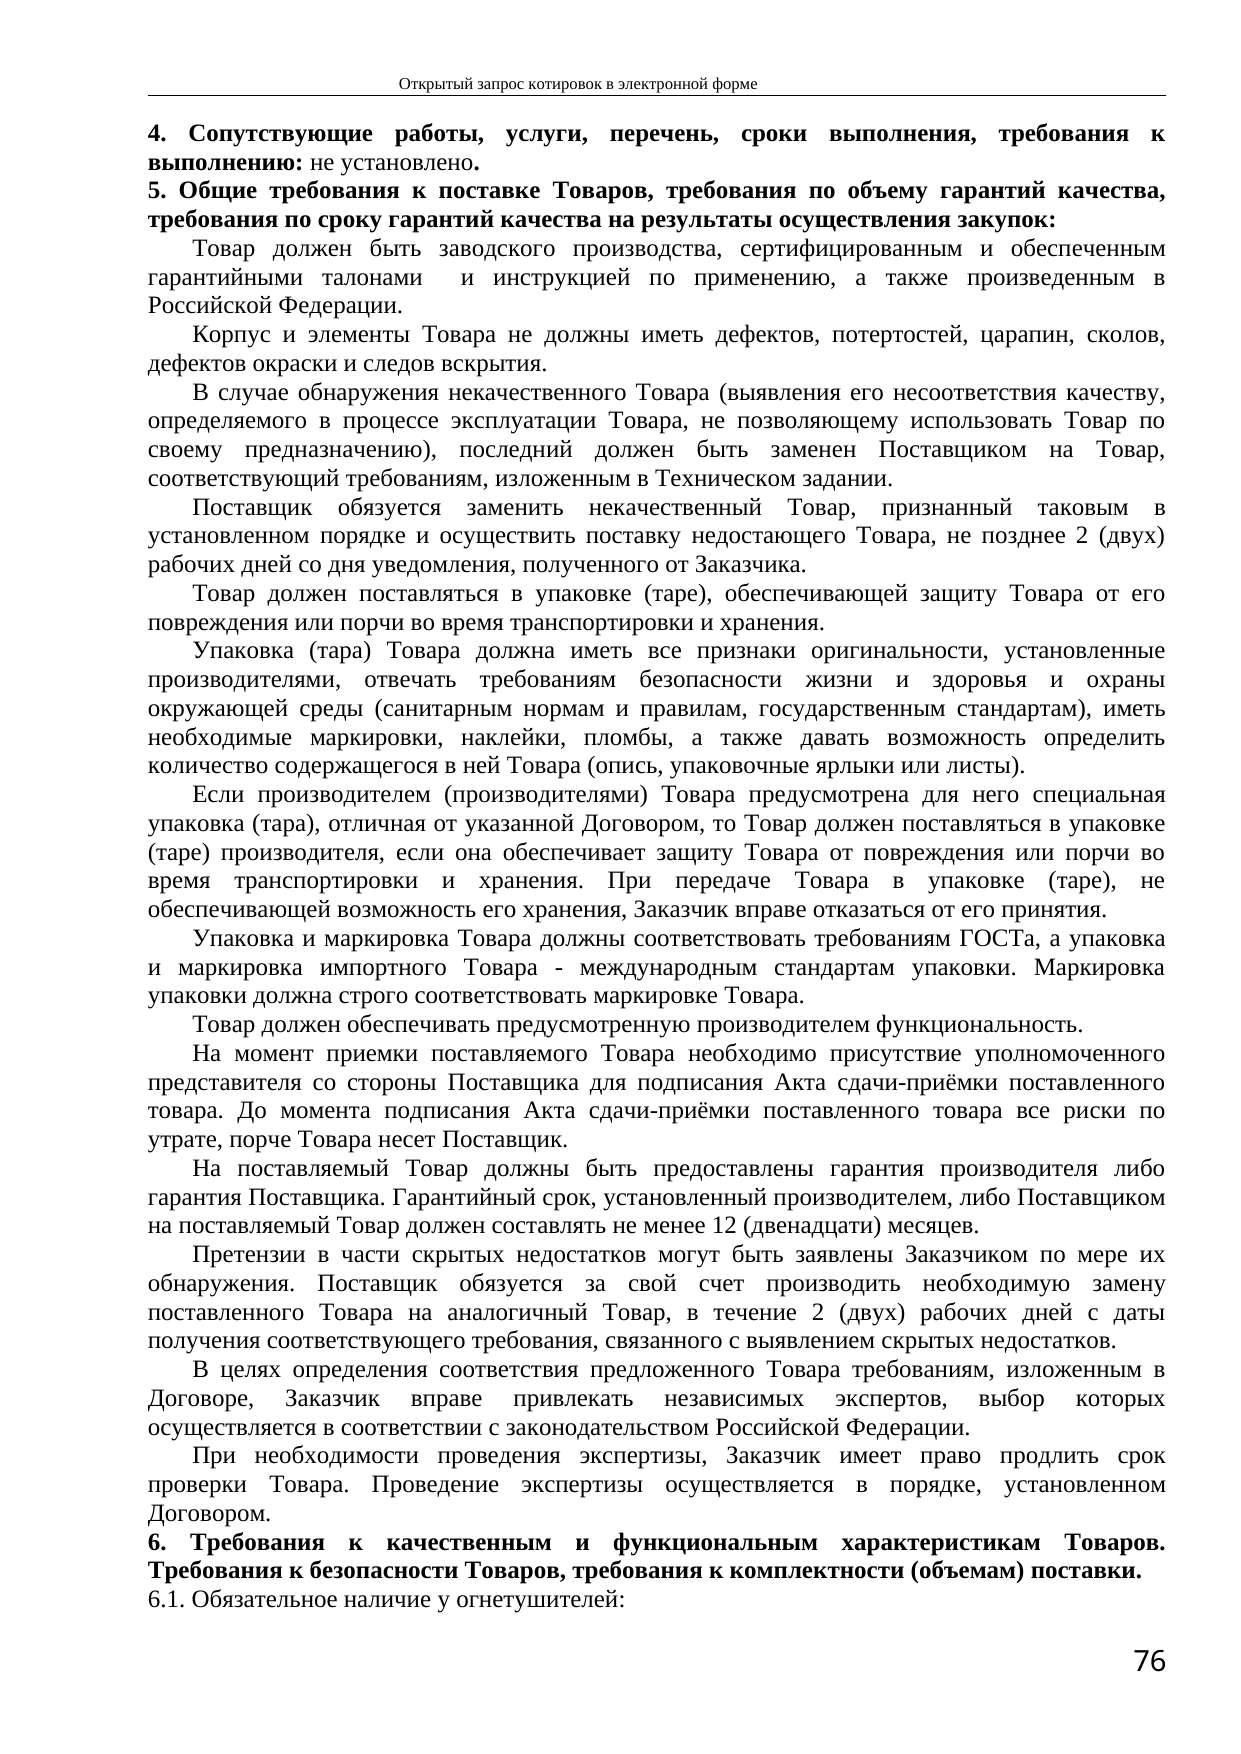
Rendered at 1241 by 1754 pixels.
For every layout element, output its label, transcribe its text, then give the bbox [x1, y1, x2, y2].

text В случае обнаружения некачественного Товара (выявления его несоответствия качеству, определяемого в процессе эксплуатации Товара, не позволяющему использовать Товар по своему предназначению), последний должен быть заменен Поставщиком на Товар, соответствующий требованиям, изложенным в Техническом задании. [148, 377, 1166, 492]
text Товар должен обеспечивать предусмотренную производителем функциональность. [148, 1009, 1166, 1038]
text В целях определения соответствия предложенного Товара требованиям, изложенным в Договоре, Заказчик вправе привлекать независимых экспертов, выбор которых осуществляется в соответствии с законодательством Российской Федерации. [148, 1354, 1166, 1441]
text 6. Требования к качественным и функциональным характеристикам Товаров. Требования к безопасности Товаров, требования к комплектности (объемам) поставки. [148, 1527, 1166, 1584]
text На момент приемки поставляемого Товара необходимо присутствие уполномоченного представителя со стороны Поставщика для подписания Акта сдачи-приёмки поставленного товара. До момента подписания Акта сдачи-приёмки поставленного товара все риски по утрате, порче Товара несет Поставщик. [148, 1038, 1166, 1153]
text Поставщик обязуется заменить некачественный Товар, признанный таковым в установленном порядке и осуществить поставку недостающего Товара, не позднее 2 (двух) рабочих дней со дня уведомления, полученного от Заказчика. [148, 492, 1166, 578]
text 6.1. Обязательное наличие у огнетушителей: [148, 1584, 1166, 1613]
text Упаковка и маркировка Товара должны соответствовать требованиям ГОСТа, а упаковка и маркировка импортного Товара - международным стандартам упаковки. Маркировка упаковки должна строго соответствовать маркировке Товара. [148, 923, 1166, 1009]
text 5. Общие требования к поставке Товаров, требования по объему гарантий качества, требования по сроку гарантий качества на результаты осуществления закупок: [148, 176, 1166, 233]
text Претензии в части скрытых недостатков могут быть заявлены Заказчиком по мере их обнаружения. Поставщик обязуется за свой счет производить необходимую замену поставленного Товара на аналогичный Товар, в течение 2 (двух) рабочих дней с даты получения соответствующего требования, связанного с выявлением скрытых недостатков. [148, 1239, 1166, 1354]
text Упаковка (тара) Товара должна иметь все признаки оригинальности, установленные производителями, отвечать требованиям безопасности жизни и здоровья и охраны окружающей среды (санитарным нормам и правилам, государственным стандартам), иметь необходимые маркировки, наклейки, пломбы, а также давать возможность определить количество содержащегося в ней Товара (опись, упаковочные ярлыки или листы). [148, 636, 1166, 779]
text Корпус и элементы Товара не должны иметь дефектов, потертостей, царапин, сколов, дефектов окраски и следов вскрытия. [148, 319, 1166, 377]
text 4. Сопутствующие работы, услуги, перечень, сроки выполнения, требования к выполнению: не установлено. [148, 118, 1166, 176]
text Товар должен поставляться в упаковке (таре), обеспечивающей защиту Товара от его повреждения или порчи во время транспортировки и хранения. [148, 578, 1166, 636]
text Если производителем (производителями) Товара предусмотрена для него специальная упаковка (тара), отличная от указанной Договором, то Товар должен поставляться в упаковке (таре) производителя, если она обеспечивает защиту Товара от повреждения или порчи во время транспортировки и хранения. При передаче Товара в упаковке (таре), не обеспечивающей возможность его хранения, Заказчик вправе отказаться от его принятия. [148, 779, 1166, 923]
text При необходимости проведения экспертизы, Заказчик имеет право продлить срок проверки Товара. Проведение экспертизы осуществляется в порядке, установленном Договором. [148, 1441, 1166, 1527]
text Товар должен быть заводского производства, сертифицированным и обеспеченным гарантийными талонами и инструкцией по применению, а также произведенным в Российской Федерации. [148, 233, 1166, 319]
text На поставляемый Товар должны быть предоставлены гарантия производителя либо гарантия Поставщика. Гарантийный срок, установленный производителем, либо Поставщиком на поставляемый Товар должен составлять не менее 12 (двенадцати) месяцев. [148, 1153, 1166, 1239]
